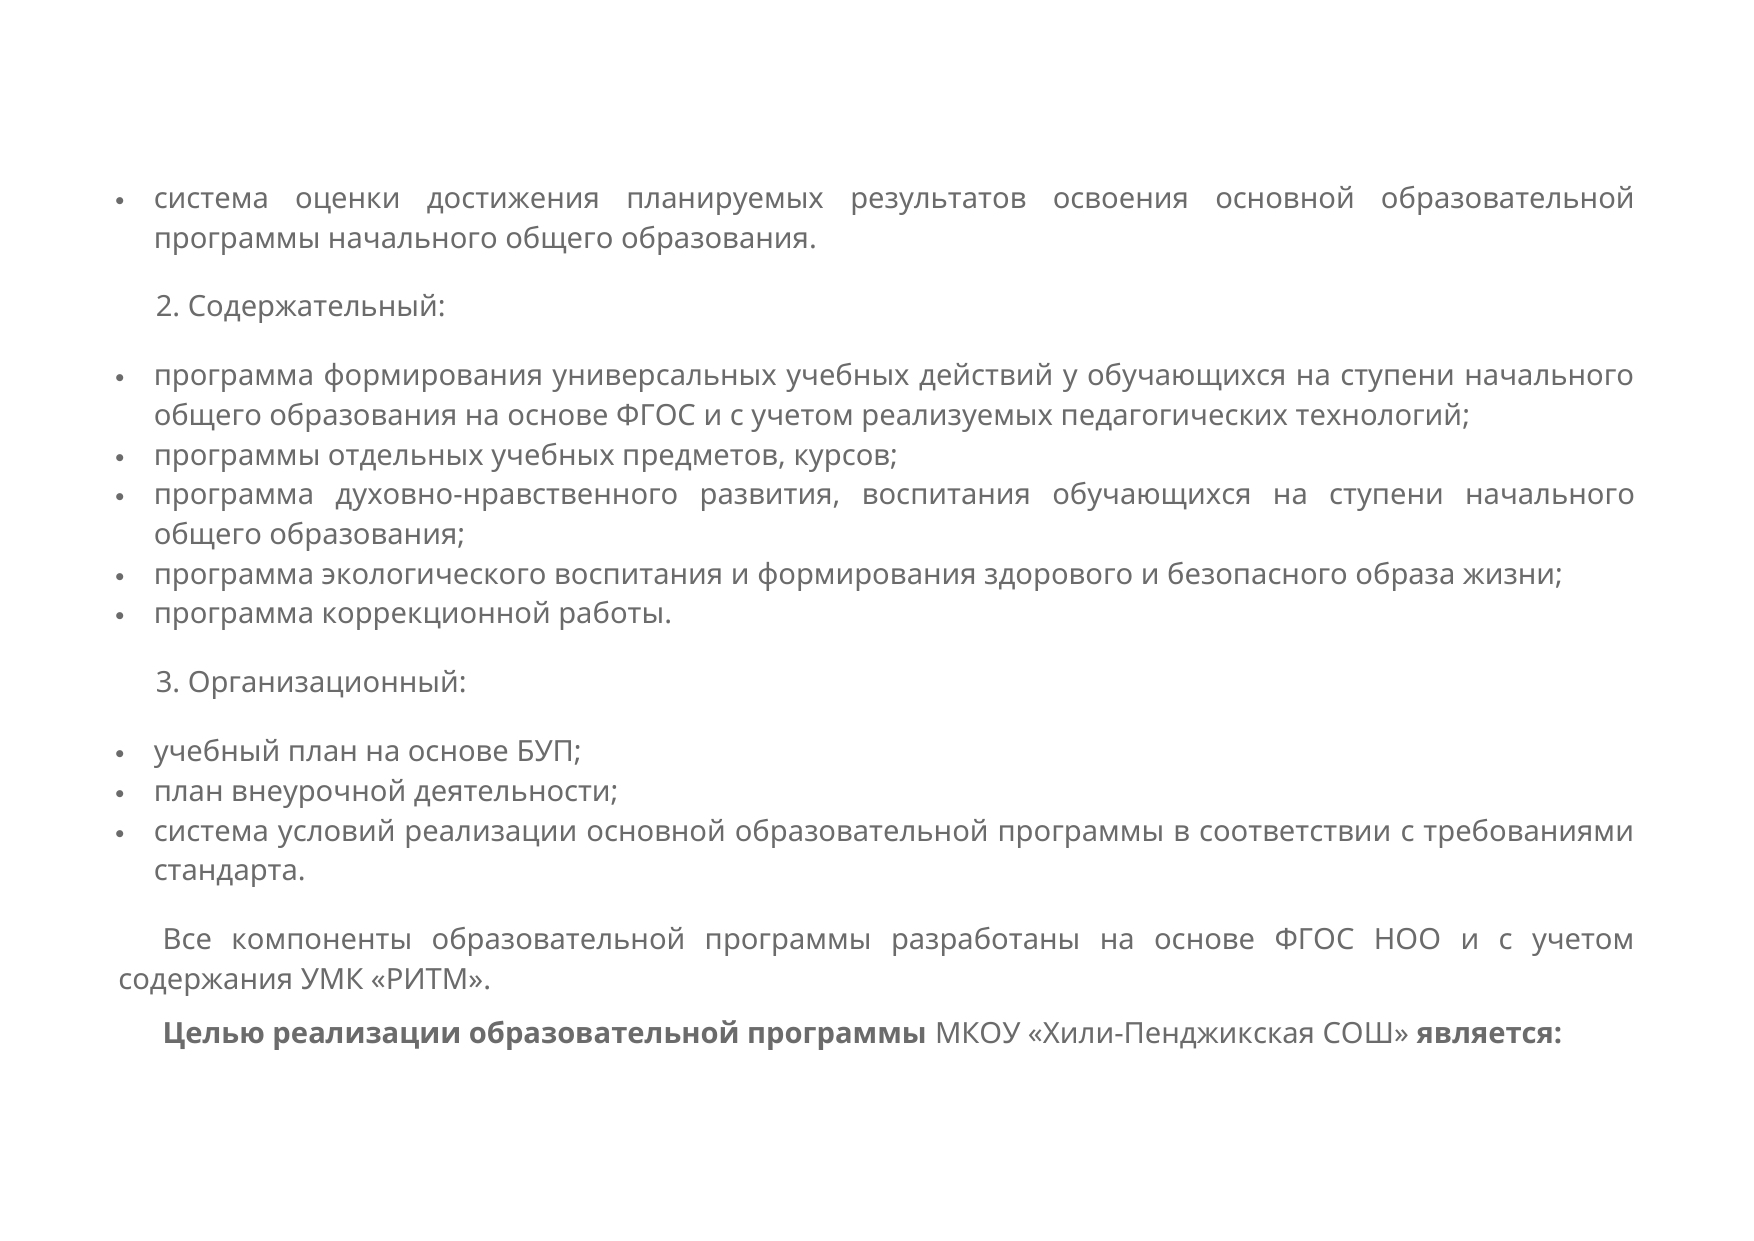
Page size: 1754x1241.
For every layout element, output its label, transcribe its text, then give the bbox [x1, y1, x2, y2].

text Все компоненты образовательной программы разработаны на основе ФГОС НОО и с учетом содержания УМК «РИТМ». [118, 918, 1636, 998]
list учебный план на основе БУП; [116, 730, 1636, 770]
list программа экологического воспитания и формирования здорового и безопасного образа жизни; [116, 553, 1636, 593]
list система оценки достижения планируемых результатов освоения основной образовательной программы начального общего образования. [116, 177, 1636, 257]
list система условий реализации основной образовательной программы в соответствии с требованиями стандарта. [116, 810, 1636, 889]
list программы отдельных учебных предметов, курсов; [116, 434, 1636, 474]
text 2. Содержательный: [156, 286, 1636, 325]
list план внеурочной деятельности; [116, 770, 1636, 810]
text 3. Организационный: [156, 662, 1636, 701]
list программа коррекционной работы. [116, 593, 1636, 632]
text Целью реализации образовательной программы МКОУ «Хили-Пенджикская СОШ» является: [118, 1012, 1636, 1052]
list программа формирования универсальных учебных действий у обучающихся на ступени начального общего образования на основе ФГОС и с учетом реализуемых педагогических технологий; [116, 354, 1636, 434]
list программа духовно-нравственного развития, воспитания обучающихся на ступени начального общего образования; [116, 474, 1636, 553]
